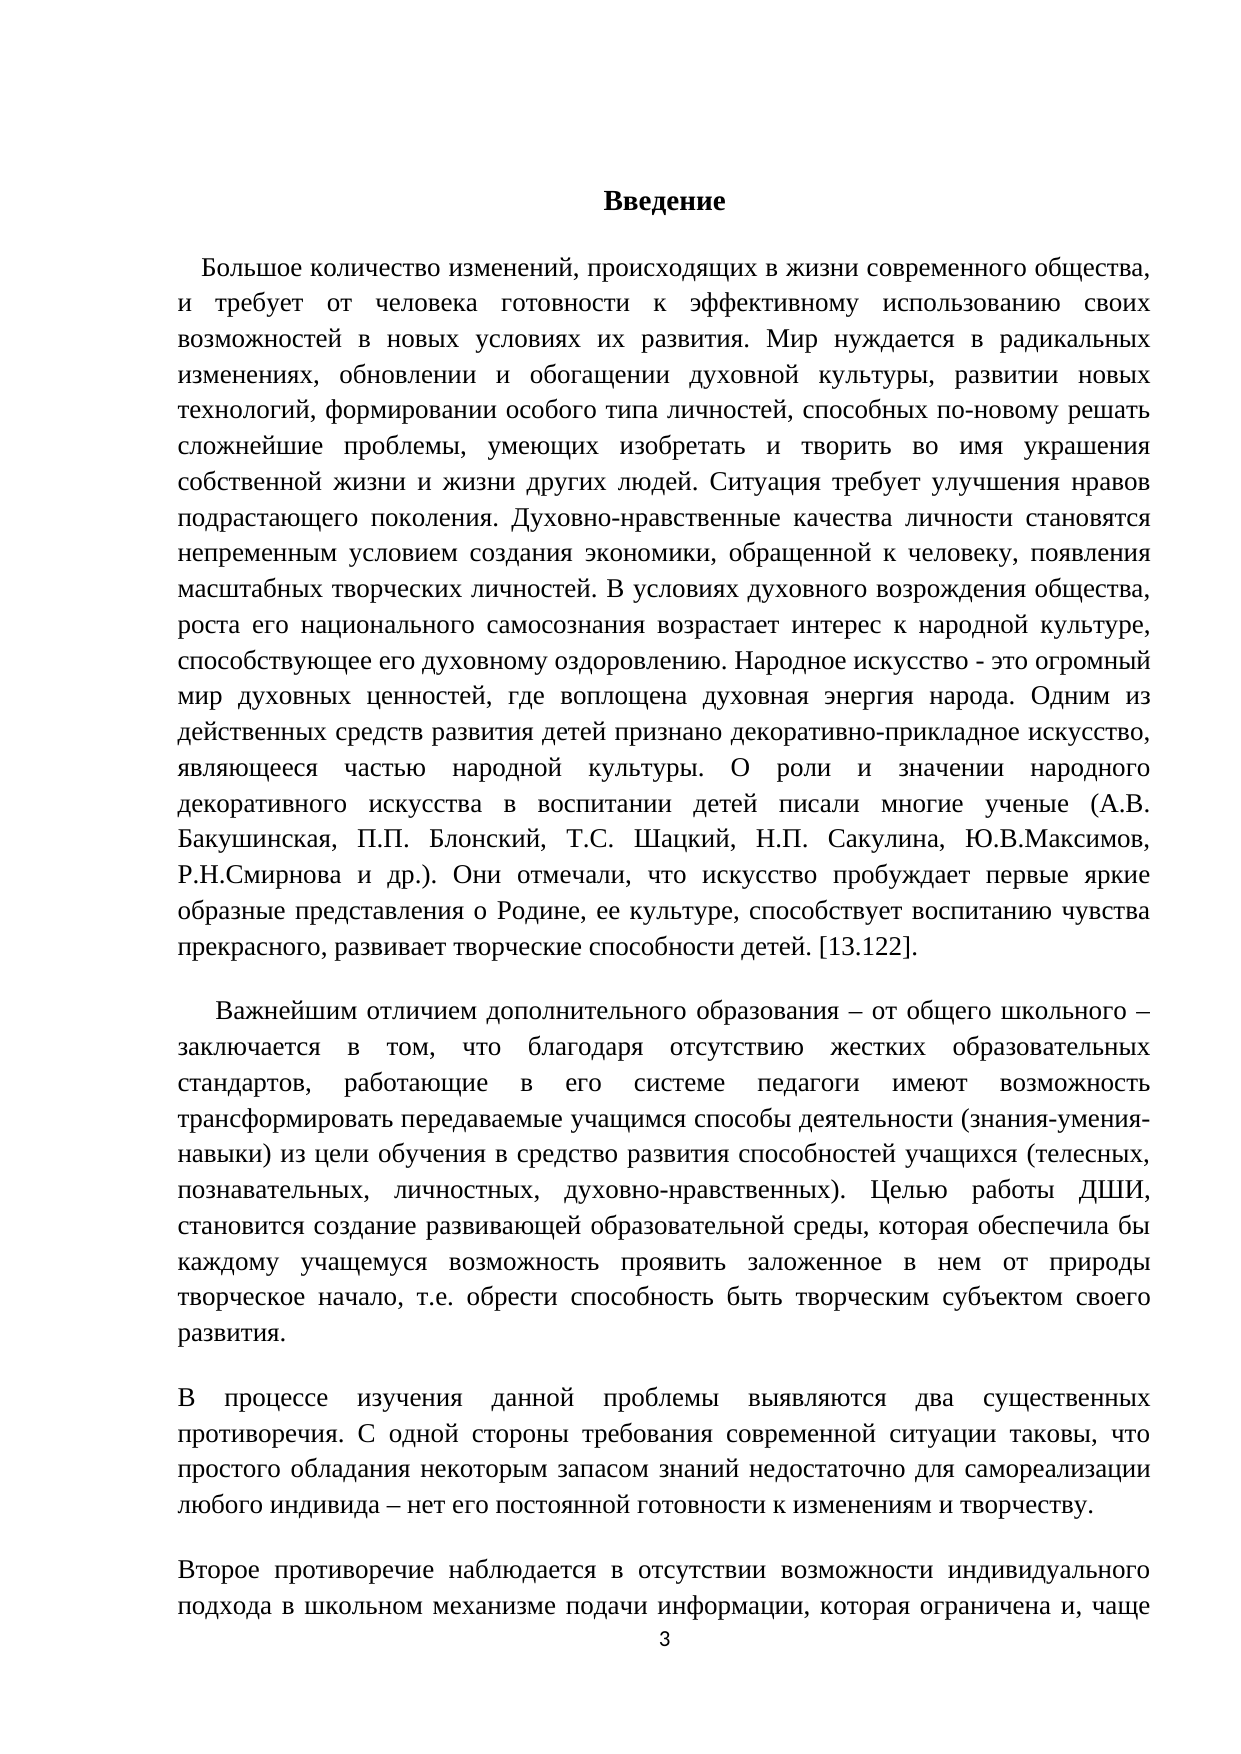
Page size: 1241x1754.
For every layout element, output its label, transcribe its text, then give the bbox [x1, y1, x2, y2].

text В процессе изучения данной проблемы выявляются два существенных противоречия. С одной стороны требования современной ситуации таковы, что простого обладания некоторым запасом знаний недостаточно для самореализации любого индивида – нет его постоянной готовности к изменениям и творчеству. [177, 1381, 1152, 1519]
text Большое количество изменений, происходящих в жизни современного общества, и требует от человека готовности к эффективному использованию своих возможностей в новых условиях их развития. Мир нуждается в радикальных изменениях, обновлении и обогащении духовной культуры, развитии новых технологий, формировании особого типа личностей, способных по-новому решать сложнейшие проблемы, умеющих изобретать и творить во имя украшения собственной жизни и жизни других людей. Ситуация требует улучшения нравов подрастающего поколения. Духовно-нравственные качества личности становятся непременным условием создания экономики, обращенной к человеку, появления масштабных творческих личностей. В условиях духовного возрождения общества, роста его национального самосознания возрастает интерес к народной культуре, способствующее его духовному оздоровлению. Народное искусство - это огромный мир духовных ценностей, где воплощена духовная энергия народа. Одним из действенных средств развития детей признано декоративно-прикладное искусство, являющееся частью народной культуры. О роли и значении народного декоративного искусства в воспитании детей писали многие ученые (А.В. Бакушинская, П.П. Блонский, Т.С. Шацкий, Н.П. Сакулина, Ю.В.Максимов, Р.Н.Смирнова и др.). Они отмечали, что искусство пробуждает первые яркие образные представления о Родине, ее культуре, способствует воспитанию чувства прекрасного, развивает творческие способности детей. [13.122]. [177, 251, 1152, 961]
text Важнейшим отличием дополнительного образования – от общего школьного – заключается в том, что благодаря отсутствию жестких образовательных стандартов, работающие в его системе педагоги имеют возможность трансформировать передаваемые учащимся способы деятельности (знания-умения-навыки) из цели обучения в средство развития способностей учащихся (телесных, познавательных, личностных, духовно-нравственных). Целью работы ДШИ, становится создание развивающей образовательной среды, которая обеспечила бы каждому учащемуся возможность проявить заложенное в нем от природы творческое начало, т.е. обрести способность быть творческим субъектом своего развития. [177, 994, 1152, 1347]
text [177, 1553, 1152, 1620]
text Введение [177, 183, 1152, 217]
